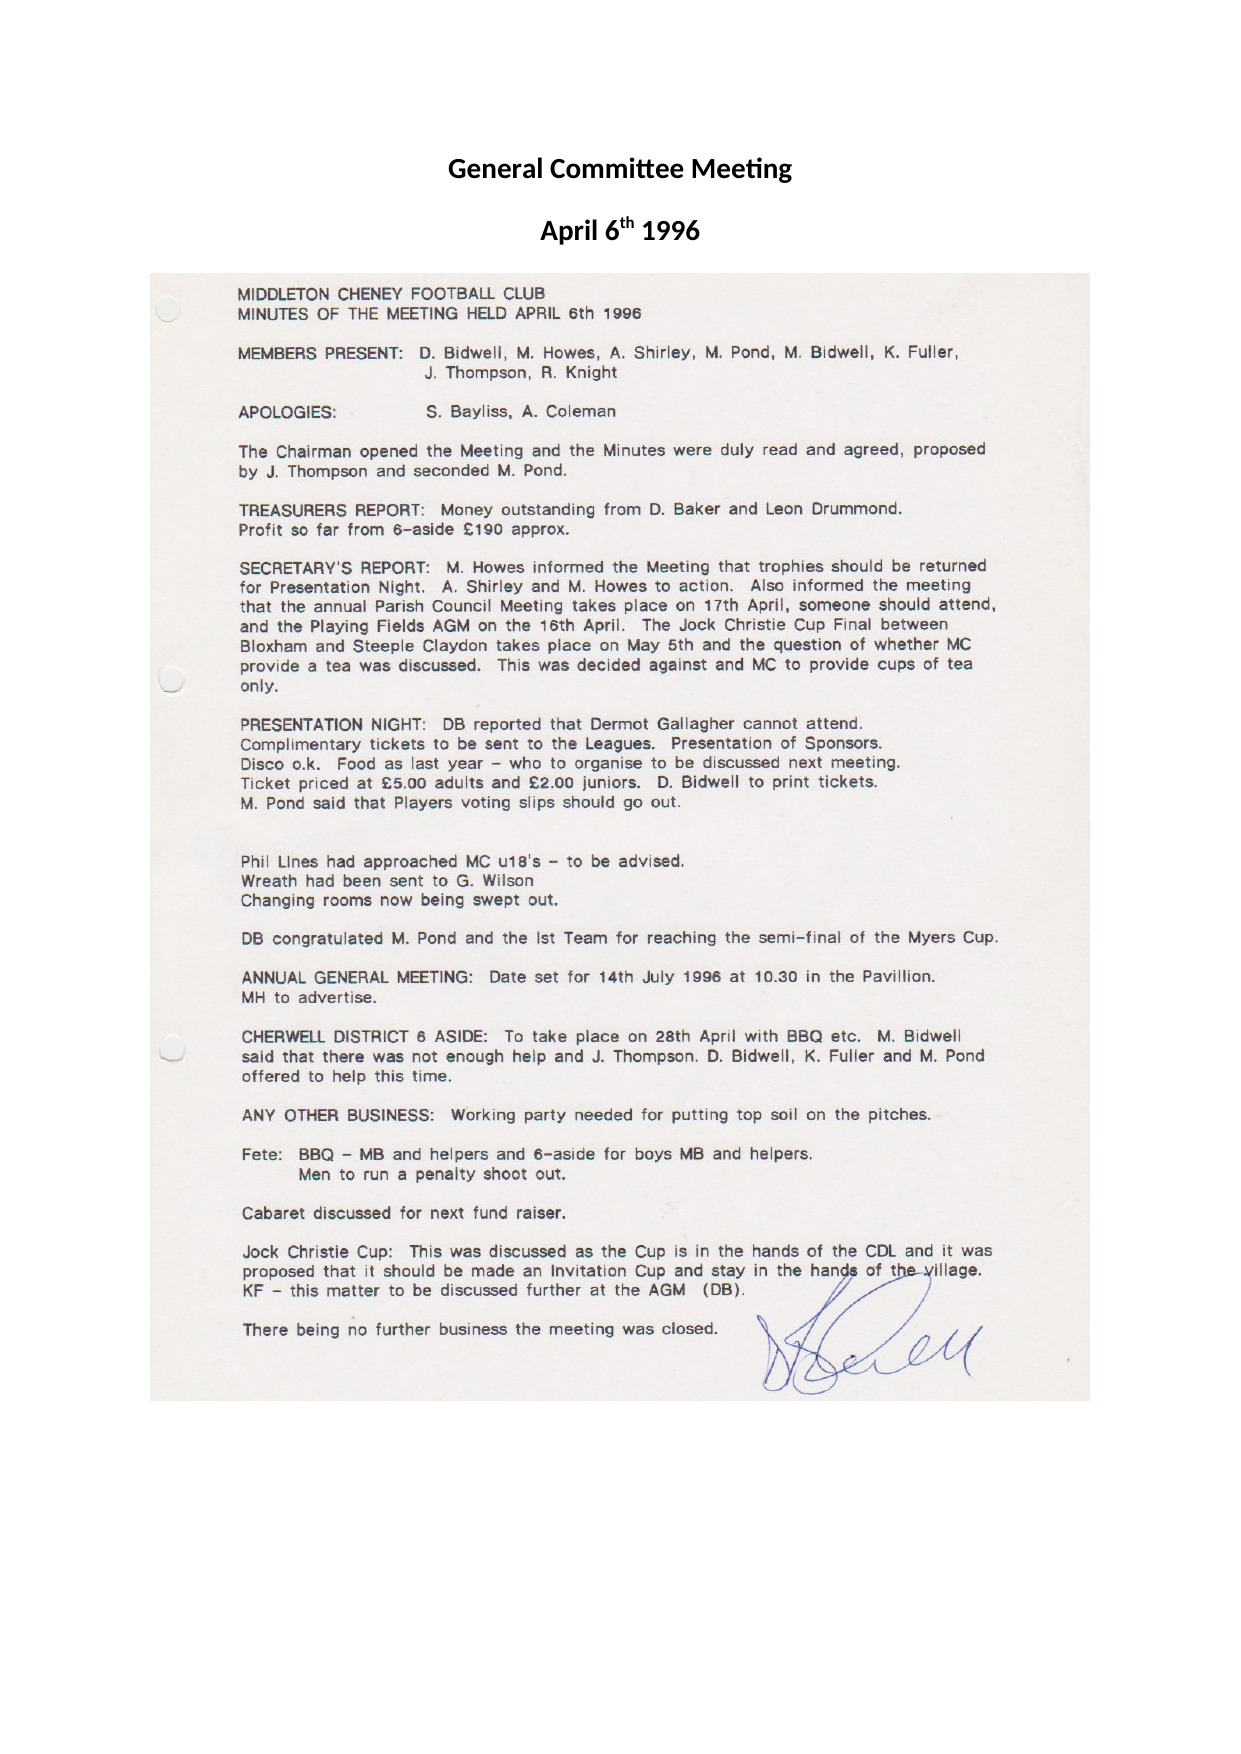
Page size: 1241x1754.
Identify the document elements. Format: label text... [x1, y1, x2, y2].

picture [150, 273, 1091, 1401]
text April 6th 1996 [150, 212, 1090, 247]
text General Committee Meeting [150, 150, 1090, 186]
